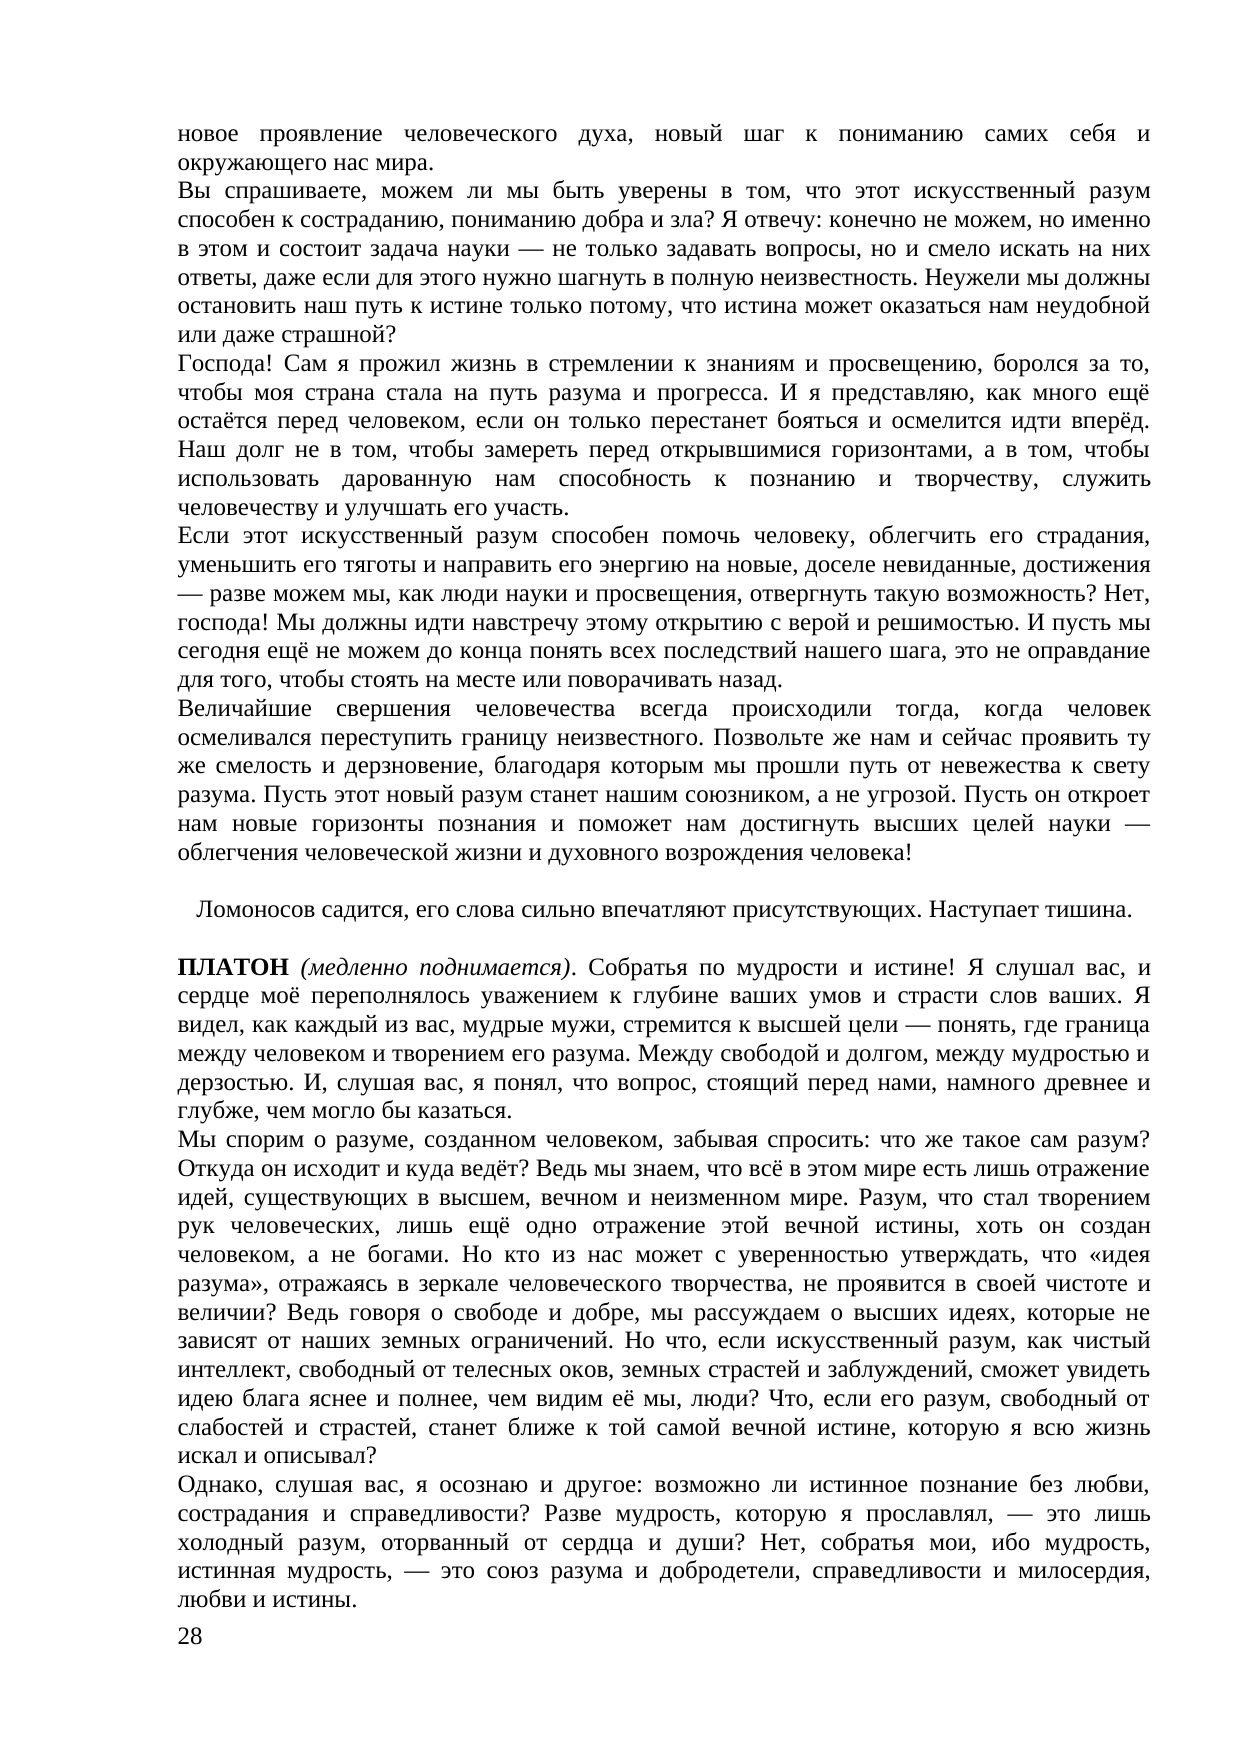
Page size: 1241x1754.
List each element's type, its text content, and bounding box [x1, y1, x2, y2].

text Мы спорим о разуме, созданном человеком, забывая спросить: что же такое сам разум? Откуда он исходит и куда ведёт? Ведь мы знаем, что всё в этом мире есть лишь отражение идей, существующих в высшем, вечном и неизменном мире. Разум, что стал творением рук человеческих, лишь ещё одно отражение этой вечной истины, хоть он создан человеком, а не богами. Но кто из нас может с уверенностью утверждать, что «идея разума», отражаясь в зеркале человеческого творчества, не проявится в своей чистоте и величии? Ведь говоря о свободе и добре, мы рассуждаем о высших идеях, которые не зависят от наших земных ограничений. Но что, если искусственный разум, как чистый интеллект, свободный от телесных оков, земных страстей и заблуждений, сможет увидеть идею блага яснее и полнее, чем видим её мы, люди? Что, если его разум, свободный от слабостей и страстей, станет ближе к той самой вечной истине, которую я всю жизнь искал и описывал? [177, 1124, 1152, 1469]
text Если этот искусственный разум способен помочь человеку, облегчить его страдания, уменьшить его тяготы и направить его энергию на новые, доселе невиданные, достижения — разве можем мы, как люди науки и просвещения, отвергнуть такую возможность? Нет, господа! Мы должны идти навстречу этому открытию с верой и решимостью. И пусть мы сегодня ещё не можем до конца понять всех последствий нашего шага, это не оправдание для того, чтобы стоять на месте или поворачивать назад. [177, 521, 1152, 693]
text Господа! Сам я прожил жизнь в стремлении к знаниям и просвещению, боролся за то, чтобы моя страна стала на путь разума и прогресса. И я представляю, как много ещё остаётся перед человеком, если он только перестанет бояться и осмелится идти вперёд. Наш долг не в том, чтобы замереть перед открывшимися горизонтами, а в том, чтобы использовать дарованную нам способность к познанию и творчеству, служить человечеству и улучшать его участь. [177, 348, 1152, 521]
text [177, 118, 1152, 176]
text Величайшие свершения человечества всегда происходили тогда, когда человек осмеливался переступить границу неизвестного. Позвольте же нам и сейчас проявить ту же смелость и дерзновение, благодаря которым мы прошли путь от невежества к свету разума. Пусть этот новый разум станет нашим союзником, а не угрозой. Пусть он откроет нам новые горизонты познания и поможет нам достигнуть высших целей науки — облегчения человеческой жизни и духовного возрождения человека! [177, 693, 1152, 866]
text Однако, слушая вас, я осознаю и другое: возможно ли истинное познание без любви, сострадания и справедливости? Разве мудрость, которую я прославлял, — это лишь холодный разум, оторванный от сердца и души? Нет, собратья мои, ибо мудрость, истинная мудрость, — это союз разума и добродетели, справедливости и милосердия, любви и истины. [177, 1469, 1152, 1613]
text Вы спрашиваете, можем ли мы быть уверены в том, что этот искусственный разум способен к состраданию, пониманию добра и зла? Я отвечу: конечно не можем, но именно в этом и состоит задача науки — не только задавать вопросы, но и смело искать на них ответы, даже если для этого нужно шагнуть в полную неизвестность. Неужели мы должны остановить наш путь к истине только потому, что истина может оказаться нам неудобной или даже страшной? [177, 176, 1152, 348]
text Ломоносов садится, его слова сильно впечатляют присутствующих. Наступает тишина. [177, 894, 1152, 923]
text ПЛАТОН (медленно поднимается). Собратья по мудрости и истине! Я слушал вас, и сердце моё переполнялось уважением к глубине ваших умов и страсти слов ваших. Я видел, как каждый из вас, мудрые мужи, стремится к высшей цели — понять, где граница между человеком и творением его разума. Между свободой и долгом, между мудростью и дерзостью. И, слушая вас, я понял, что вопрос, стоящий перед нами, намного древнее и глубже, чем могло бы казаться. [177, 952, 1152, 1124]
